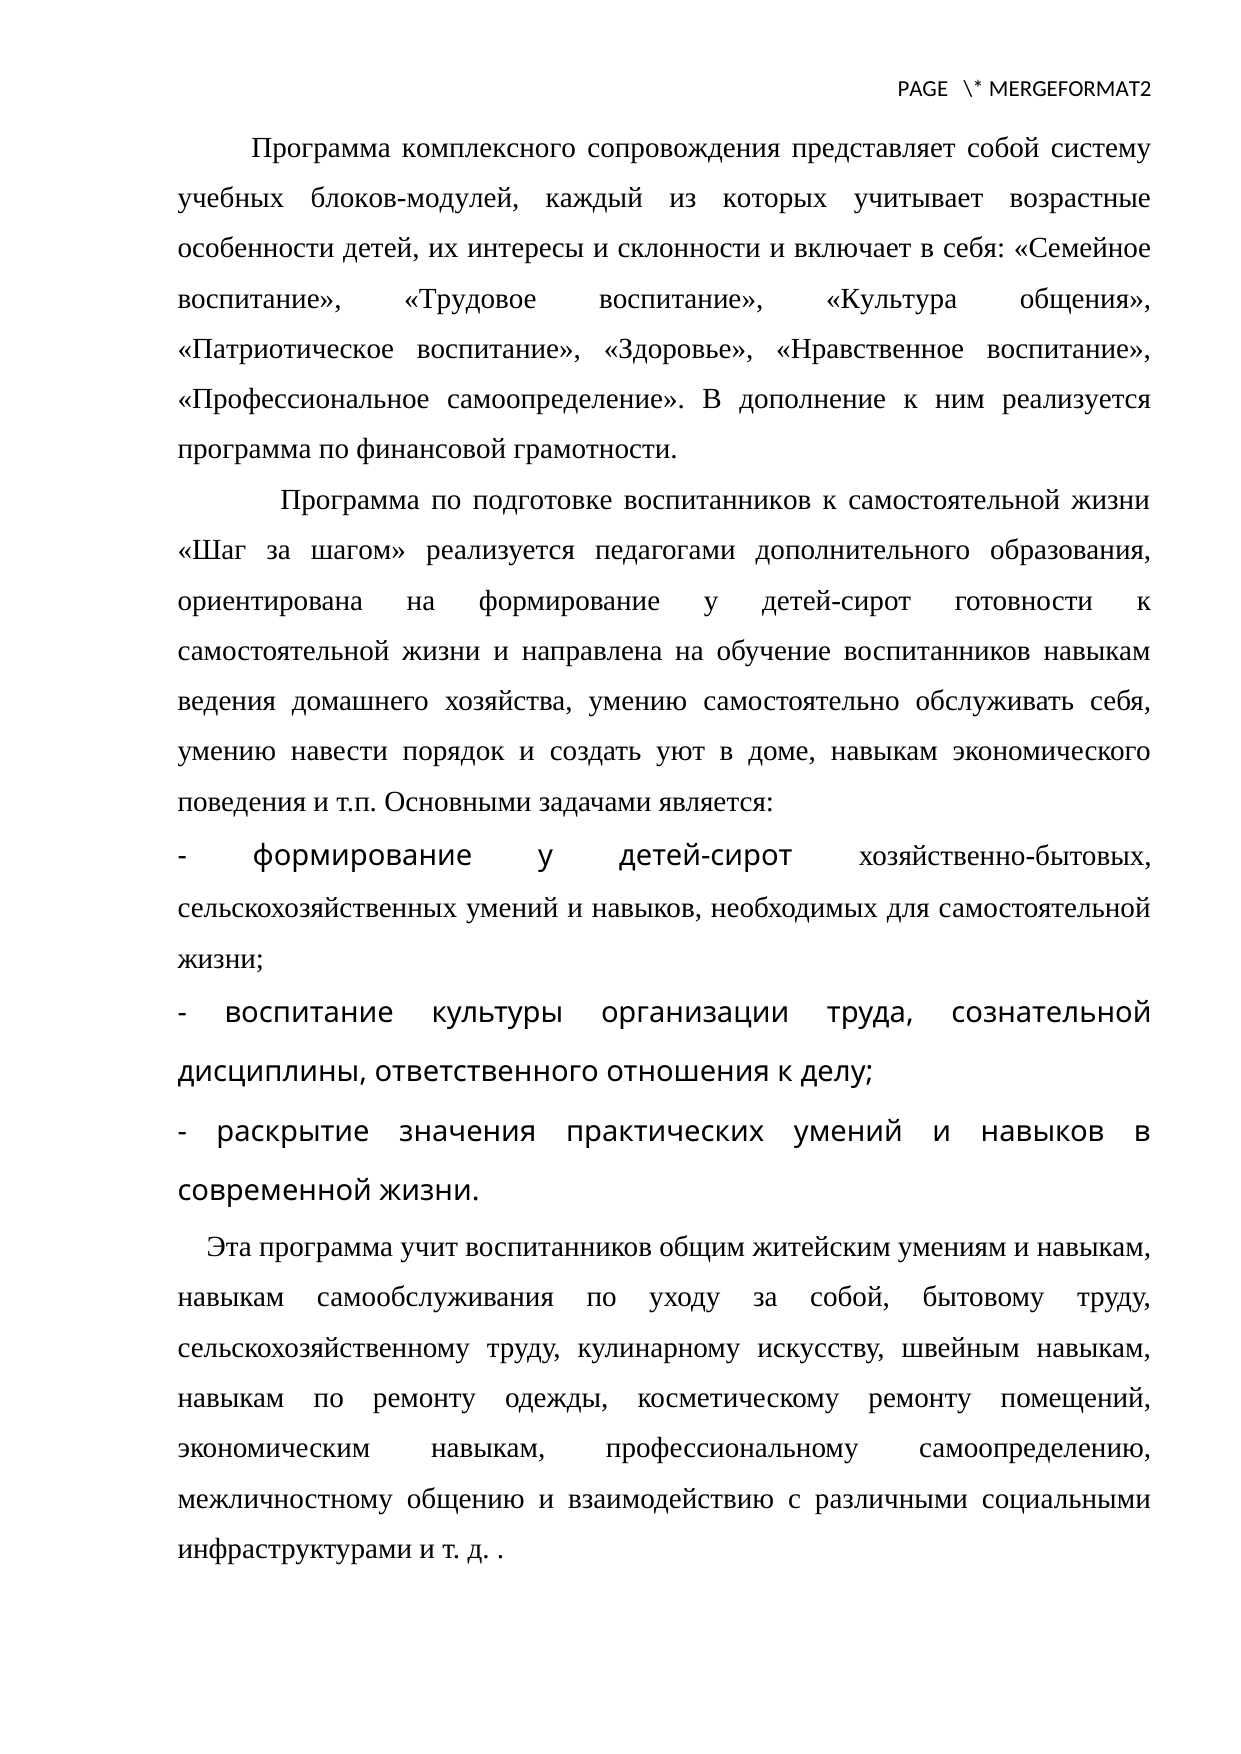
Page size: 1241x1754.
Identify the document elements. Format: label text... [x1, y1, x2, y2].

text - воспитание культуры организации труда, сознательной дисциплины, ответственного отношения к делу; [177, 991, 1152, 1090]
text Эта программа учит воспитанников общим житейским умениям и навыкам, навыкам самообслуживания по уходу за собой, бытовому труду, сельскохозяйственному труду, кулинарному искусству, швейным навыкам, навыкам по ремонту одежды, косметическому ремонту помещений, экономическим навыкам, профессиональному самоопределению, межличностному общению и взаимодействию с различными социальными инфраструктурами и т. д. . [177, 1229, 1152, 1564]
text - раскрытие значения практических умений и навыков в современной жизни. [177, 1110, 1152, 1209]
text - формирование у детей-сирот хозяйственно-бытовых, сельскохозяйственных умений и навыков, необходимых для самостоятельной жизни; [177, 834, 1152, 974]
text Программа по подготовке воспитанников к самостоятельной жизни «Шаг за шагом» реализуется педагогами дополнительного образования, ориентирована на формирование у детей-сирот готовности к самостоятельной жизни и направлена на обучение воспитанников навыкам ведения домашнего хозяйства, умению самостоятельно обслуживать себя, умению навести порядок и создать уют в доме, навыкам экономического поведения и т.п. Основными задачами является: [177, 482, 1152, 817]
text Программа комплексного сопровождения представляет собой систему учебных блоков-модулей, каждый из которых учитывает возрастные особенности детей, их интересы и склонности и включает в себя: «Семейное воспитание», «Трудовое воспитание», «Культура общения», «Патриотическое воспитание», «Здоровье», «Нравственное воспитание», «Профессиональное самоопределение». В дополнение к ним реализуется программа по финансовой грамотности. [177, 130, 1152, 465]
